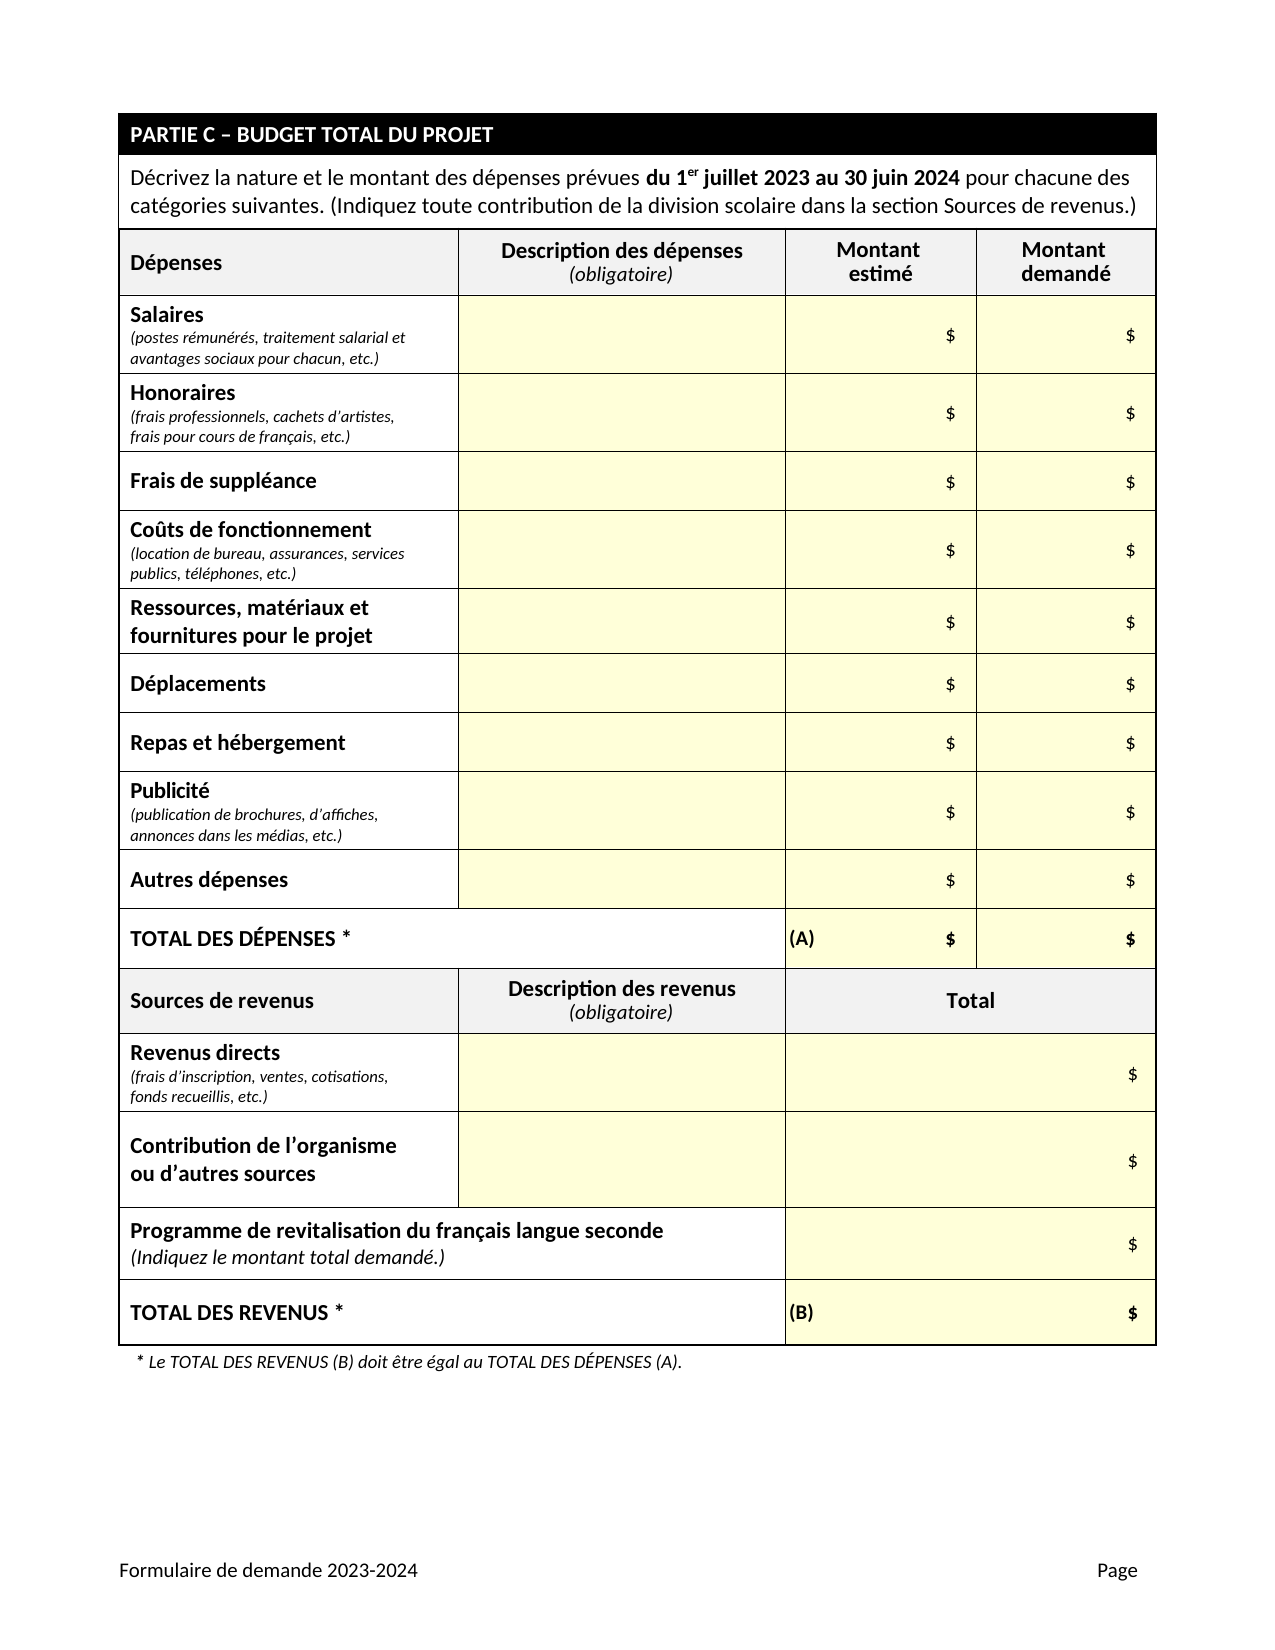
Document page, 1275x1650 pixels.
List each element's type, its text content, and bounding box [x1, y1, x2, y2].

table_cell Sources de revenus [120, 969, 458, 1033]
table_cell [459, 850, 785, 908]
table_cell $ [786, 1112, 1155, 1207]
table_cell TOTAL DES REVENUS * [120, 1280, 785, 1344]
table_cell [459, 374, 785, 451]
table_cell Décrivez la nature et le montant des dépenses prévues du 1er juillet 2023 au 30 juin 2024 pour chacune des catégories suivantes. (Indiquez toute contribution de la division scolaire dans la section Sources de revenus.) [119, 155, 1156, 228]
table_cell Autres dépenses [120, 850, 458, 908]
table_cell [459, 296, 785, 373]
table_header PARTIE C – BUDGET TOTAL DU PROJET [119, 114, 1156, 154]
table_cell [459, 589, 785, 653]
table_cell Publicité (publication de brochures, d’affiches, annonces dans les médias, etc.) [120, 772, 458, 849]
table_cell Frais de suppléance [120, 452, 458, 510]
table_cell $ [977, 654, 1155, 712]
table_cell $ [977, 772, 1155, 849]
table_cell [459, 511, 785, 588]
table_cell Dépenses [120, 230, 458, 294]
table_cell $ [977, 452, 1155, 510]
table_cell $ [977, 850, 1155, 908]
table_cell $ [977, 511, 1155, 588]
table_cell $ [786, 511, 976, 588]
table_cell Programme de revitalisation du français langue seconde (Indiquez le montant total demandé.) [120, 1208, 785, 1279]
text * Le TOTAL DES REVENUS (B) doit être égal au TOTAL DES DÉPENSES (A). [135, 1350, 1140, 1373]
table_cell $ [977, 374, 1155, 451]
table_cell $ [786, 1034, 1155, 1111]
table_cell $ [786, 850, 976, 908]
table_cell [459, 654, 785, 712]
table_cell $ [832, 1280, 1155, 1344]
table_cell Déplacements [120, 654, 458, 712]
table_cell $ [786, 772, 976, 849]
table_cell Salaires (postes rémunérés, traitement salarial et avantages sociaux pour chacun, etc.) [120, 296, 458, 373]
table_cell [459, 713, 785, 771]
table_cell $ [786, 713, 976, 771]
table_cell Description des revenus (obligatoire) [459, 969, 785, 1033]
table_cell [459, 1034, 785, 1111]
table_cell $ [832, 909, 976, 967]
table_cell $ [977, 713, 1155, 771]
table_cell $ [786, 374, 976, 451]
table_cell Montant demandé [977, 230, 1155, 294]
table_cell Repas et hébergement [120, 713, 458, 771]
table_cell Coûts de fonctionnement (location de bureau, assurances, services publics, téléphones, etc.) [120, 511, 458, 588]
table_cell $ [977, 909, 1155, 967]
table_cell Description des dépenses (obligatoire) [459, 230, 785, 294]
table_cell Honoraires (frais professionnels, cachets d’artistes, frais pour cours de français, etc.) [120, 374, 458, 451]
table_cell Contribution de l’organisme ou d’autres sources [120, 1112, 458, 1207]
table_cell $ [786, 1208, 1155, 1279]
table_cell Montant estimé [786, 230, 976, 294]
table_cell [459, 1112, 785, 1207]
table_cell Total [786, 969, 1155, 1033]
table_cell [459, 452, 785, 510]
table_cell $ [786, 654, 976, 712]
table_cell $ [786, 452, 976, 510]
table_cell Revenus directs (frais d’inscription, ventes, cotisations, fonds recueillis, etc.) [120, 1034, 458, 1111]
table_cell $ [977, 589, 1155, 653]
table_cell [459, 772, 785, 849]
table_cell TOTAL DES DÉPENSES * [120, 909, 785, 967]
table_cell $ [977, 296, 1155, 373]
table_cell Ressources, matériaux et fournitures pour le projet [120, 589, 458, 653]
table_cell $ [786, 296, 976, 373]
table_cell $ [786, 589, 976, 653]
table_cell (B) [786, 1280, 832, 1344]
table_cell (A) [786, 909, 832, 967]
